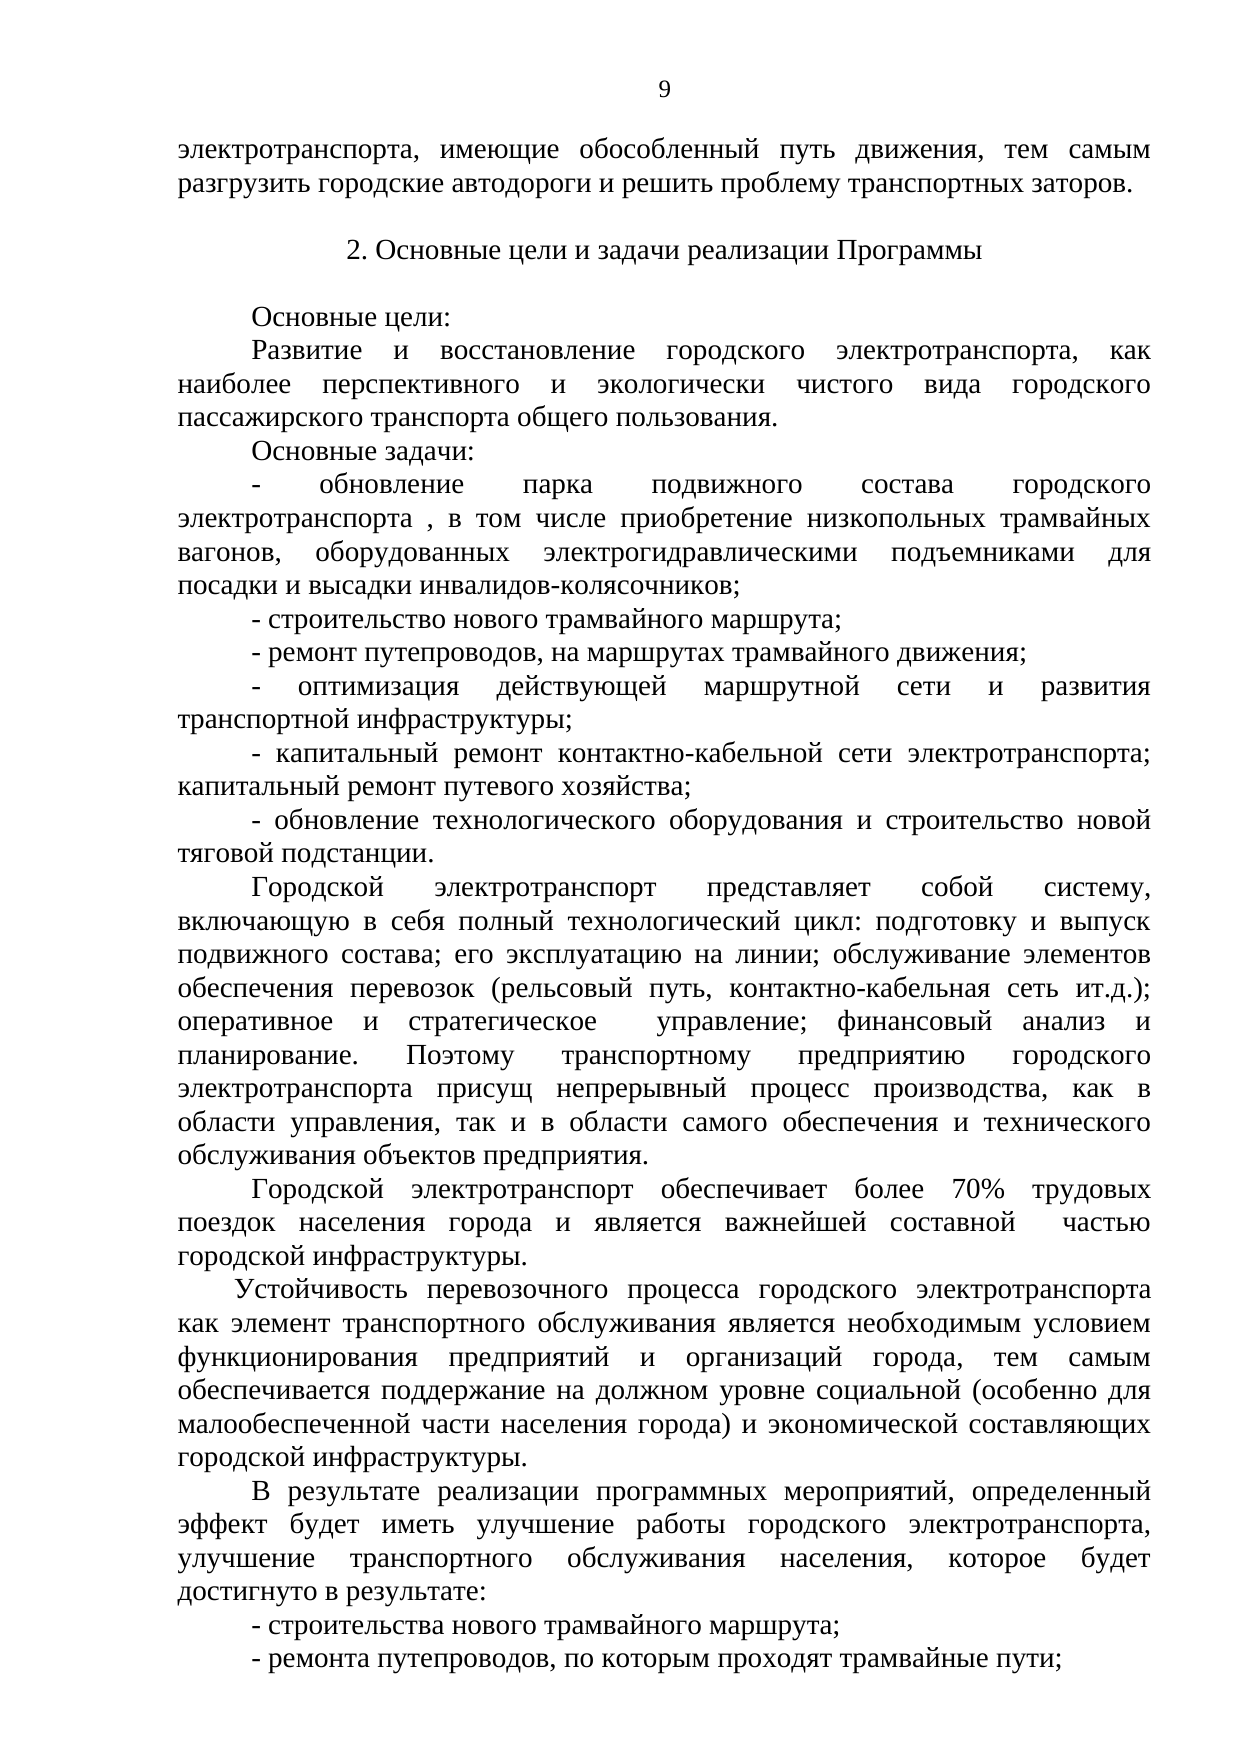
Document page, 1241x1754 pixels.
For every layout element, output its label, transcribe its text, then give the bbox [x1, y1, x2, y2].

text В результате реализации программных мероприятий, определенный эффект будет иметь улучшение работы городского электротранспорта, улучшение транспортного обслуживания населения, которое будет достигнуто в результате: [177, 1473, 1152, 1607]
text - обновление технологического оборудования и строительство новой тяговой подстанции. [177, 802, 1152, 869]
text Городской электротранспорт представляет собой систему, включающую в себя полный технологический цикл: подготовку и выпуск подвижного состава; его эксплуатацию на линии; обслуживание элементов обеспечения перевозок (рельсовый путь, контактно-кабельная сеть ит.д.); оперативное и стратегическое управление; финансовый анализ и планирование. Поэтому транспортному предприятию городского электротранспорта присущ непрерывный процесс производства, как в области управления, так и в области самого обеспечения и технического обслуживания объектов предприятия. [177, 869, 1152, 1171]
text - обновление парка подвижного состава городского электротранспорта , в том числе приобретение низкопольных трамвайных вагонов, оборудованных электрогидравлическими подъемниками для посадки и высадки инвалидов-колясочников; [177, 467, 1152, 601]
text Основные цели: [177, 299, 1152, 332]
text Основные задачи: [177, 433, 1152, 467]
text - строительства нового трамвайного маршрута; [177, 1607, 1152, 1641]
text - оптимизация действующей маршрутной сети и развития транспортной инфраструктуры; [177, 668, 1152, 735]
text - строительство нового трамвайного маршрута; [177, 601, 1152, 634]
text - капитальный ремонт контактно-кабельной сети электротранспорта; капитальный ремонт путевого хозяйства; [177, 735, 1152, 802]
text Городской электротранспорт обеспечивает более 70% трудовых поездок населения города и является важнейшей составной частью городской инфраструктуры. [177, 1171, 1152, 1272]
text Развитие и восстановление городского электротранспорта, как наиболее перспективного и экологически чистого вида городского пассажирского транспорта общего пользования. [177, 332, 1152, 433]
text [177, 131, 1152, 198]
text Устойчивость перевозочного процесса городского электротранспорта как элемент транспортного обслуживания является необходимым условием функционирования предприятий и организаций города, тем самым обеспечивается поддержание на должном уровне социальной (особенно для малообеспеченной части населения города) и экономической составляющих городской инфраструктуры. [177, 1272, 1152, 1473]
text - ремонт путепроводов, на маршрутах трамвайного движения; [177, 634, 1152, 668]
text - ремонта путепроводов, по которым проходят трамвайные пути; [177, 1641, 1152, 1674]
text 2. Основные цели и задачи реализации Программы [177, 232, 1152, 265]
